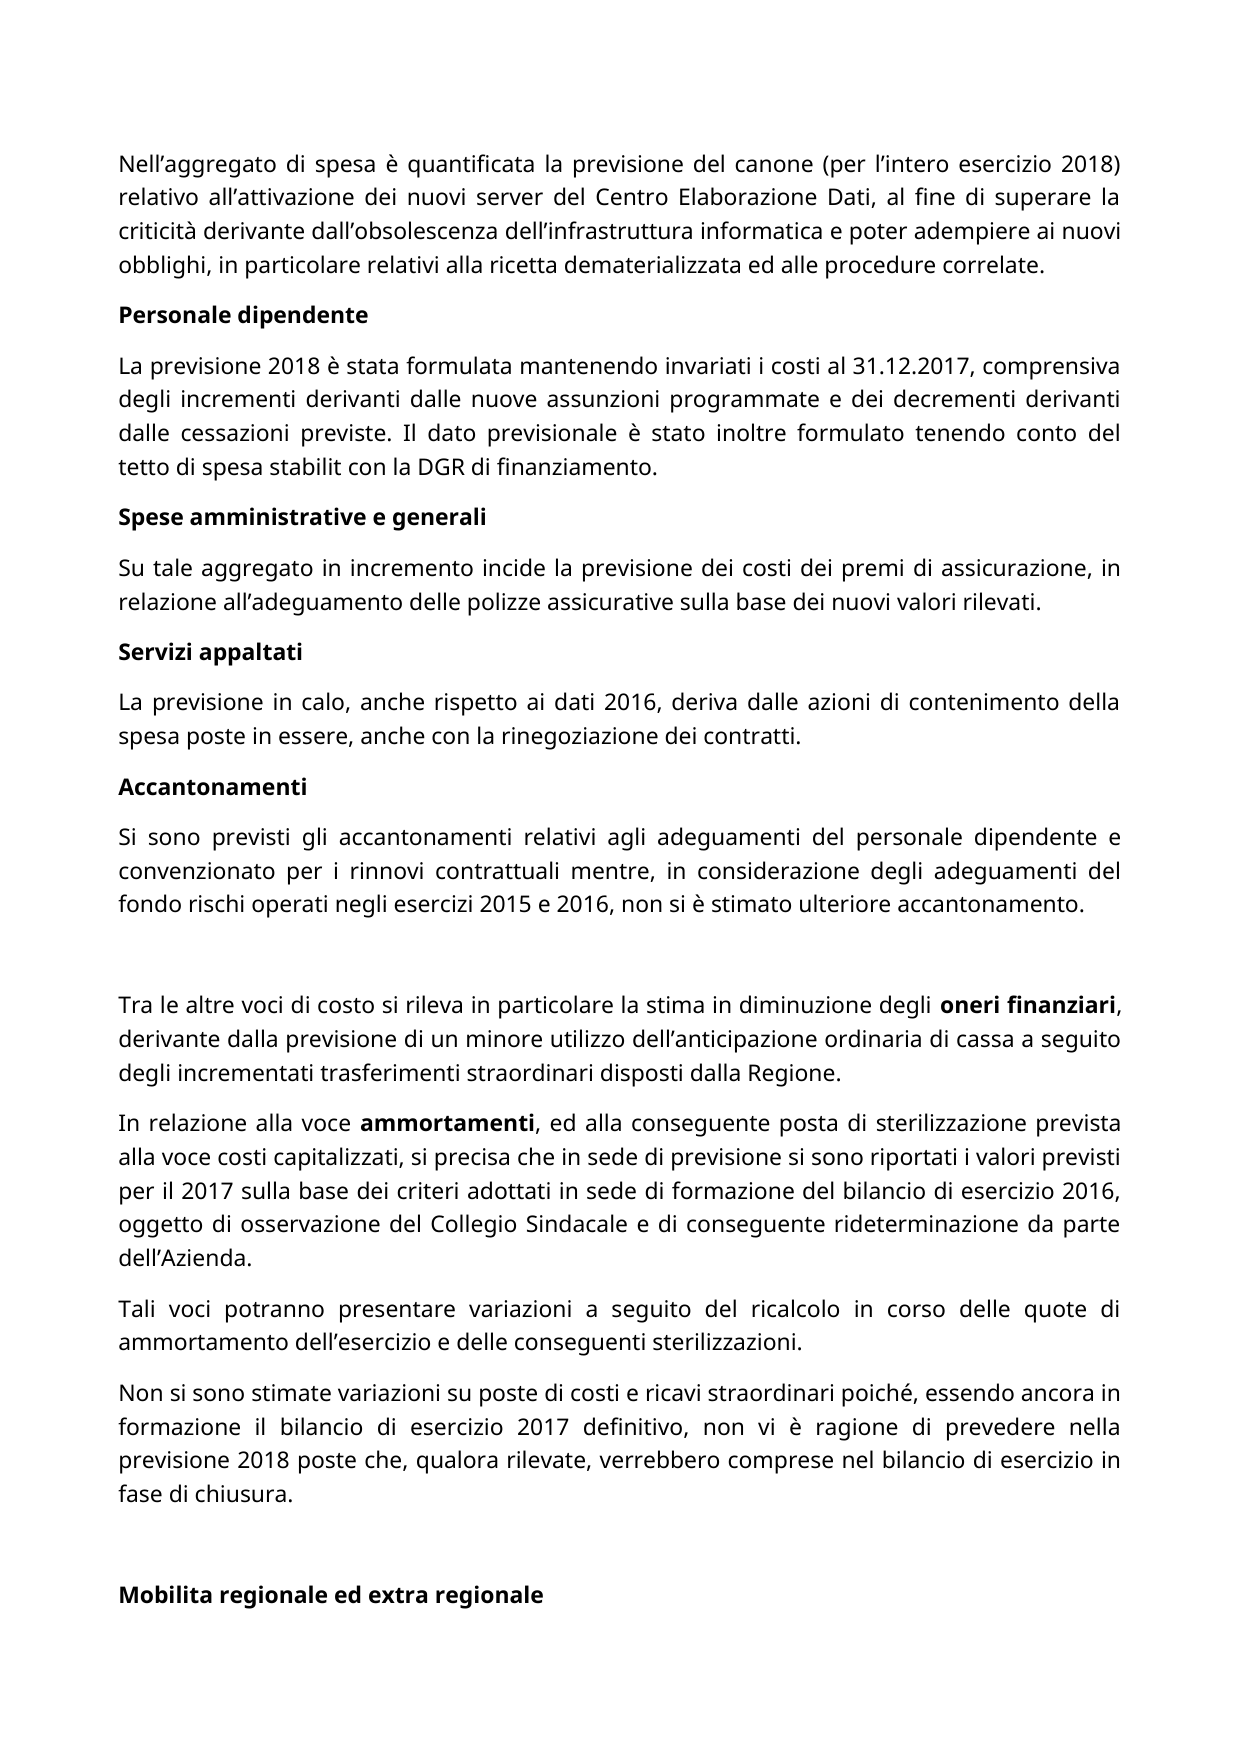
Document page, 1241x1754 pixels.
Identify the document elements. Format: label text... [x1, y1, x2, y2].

text In relazione alla voce ammortamenti, ed alla conseguente posta di sterilizzazione prevista alla voce costi capitalizzati, si precisa che in sede di previsione si sono riportati i valori previsti per il 2017 sulla base dei criteri adottati in sede di formazione del bilancio di esercizio 2016, oggetto di osservazione del Collegio Sindacale e di conseguente rideterminazione da parte dell’Azienda. [118, 1107, 1122, 1273]
text Personale dipendente [118, 299, 1122, 331]
text Tra le altre voci di costo si rileva in particolare la stima in diminuzione degli oneri finanziari, derivante dalla previsione di un minore utilizzo dell’anticipazione ordinaria di cassa a seguito degli incrementati trasferimenti straordinari disposti dalla Regione. [118, 989, 1122, 1088]
text Si sono previsti gli accantonamenti relativi agli adeguamenti del personale dipendente e convenzionato per i rinnovi contrattuali mentre, in considerazione degli adeguamenti del fondo rischi operati negli esercizi 2015 e 2016, non si è stimato ulteriore accantonamento. [118, 821, 1122, 920]
text Mobilita regionale ed extra regionale [118, 1579, 1122, 1610]
text Nell’aggregato di spesa è quantificata la previsione del canone (per l’intero esercizio 2018) relativo all’attivazione dei nuovi server del Centro Elaborazione Dati, al fine di superare la criticità derivante dall’obsolescenza dell’infrastruttura informatica e poter adempiere ai nuovi obblighi, in particolare relativi alla ricetta dematerializzata ed alle procedure correlate. [118, 148, 1122, 280]
text Su tale aggregato in incremento incide la previsione dei costi dei premi di assicurazione, in relazione all’adeguamento delle polizze assicurative sulla base dei nuovi valori rilevati. [118, 552, 1122, 617]
text Tali voci potranno presentare variazioni a seguito del ricalcolo in corso delle quote di ammortamento dell’esercizio e delle conseguenti sterilizzazioni. [118, 1293, 1122, 1358]
text Accantonamenti [118, 771, 1122, 802]
text Servizi appaltati [118, 636, 1122, 667]
text La previsione in calo, anche rispetto ai dati 2016, deriva dalle azioni di contenimento della spesa poste in essere, anche con la rinegoziazione dei contratti. [118, 686, 1122, 751]
text La previsione 2018 è stata formulata mantenendo invariati i costi al 31.12.2017, comprensiva degli incrementi derivanti dalle nuove assunzioni programmate e dei decrementi derivanti dalle cessazioni previste. Il dato previsionale è stato inoltre formulato tenendo conto del tetto di spesa stabilit con la DGR di finanziamento. [118, 350, 1122, 482]
text Non si sono stimate variazioni su poste di costi e ricavi straordinari poiché, essendo ancora in formazione il bilancio di esercizio 2017 definitivo, non vi è ragione di prevedere nella previsione 2018 poste che, qualora rilevate, verrebbero comprese nel bilancio di esercizio in fase di chiusura. [118, 1377, 1122, 1509]
text Spese amministrative e generali [118, 501, 1122, 533]
